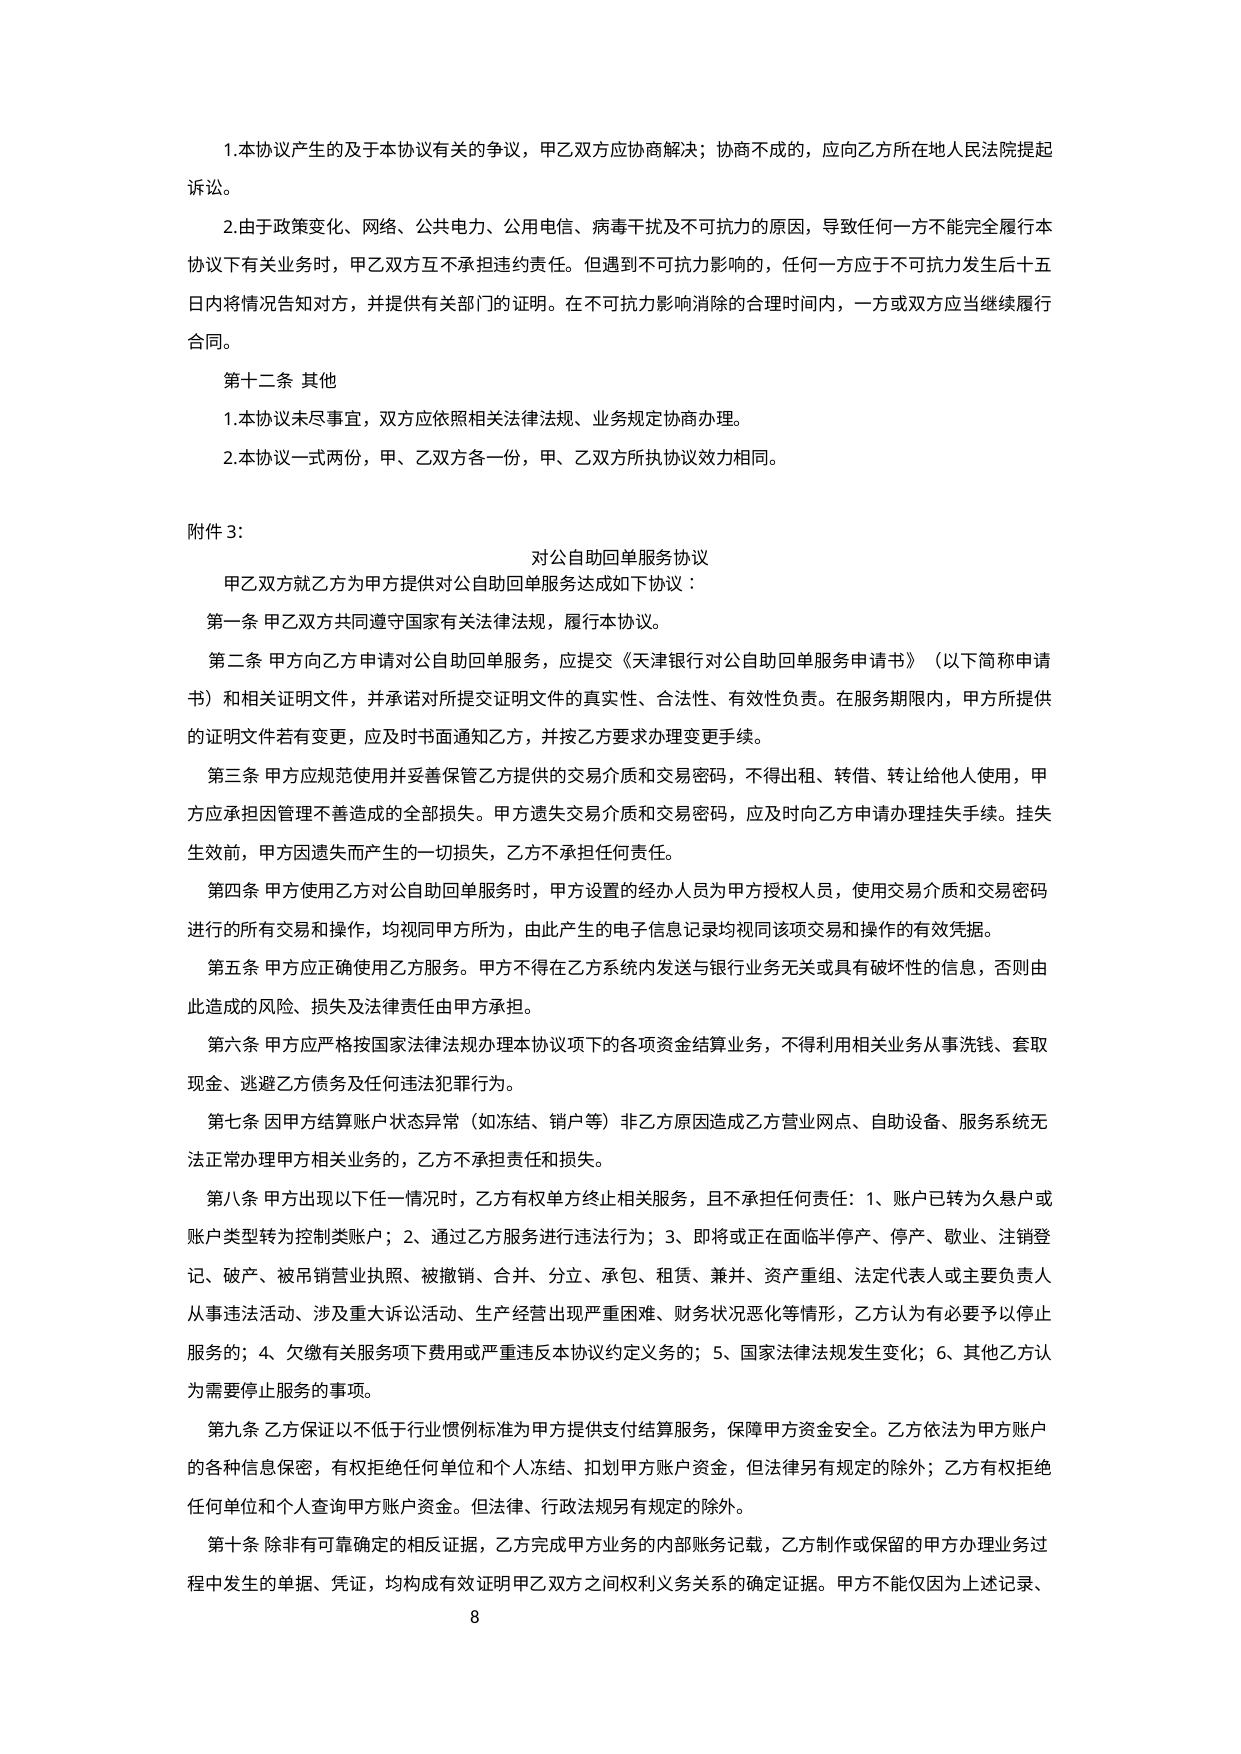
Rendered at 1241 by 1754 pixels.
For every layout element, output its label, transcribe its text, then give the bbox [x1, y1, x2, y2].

text 1.本协议产生的及于本协议有关的争议，甲乙双方应协商解决；协商不成的，应向乙方所在地人民法院提起诉讼。 [187, 136, 1053, 200]
text 2.本协议一式两份，甲、乙双方各一份，甲、乙双方所执协议效力相同。 [187, 443, 1053, 469]
text 第六条 甲方应严格按国家法律法规办理本协议项下的各项资金结算业务，不得利用相关业务从事洗钱、套取现金、逃避乙方债务及任何违法犯罪行为。 [187, 1031, 1053, 1095]
text 第五条 甲方应正确使用乙方服务。甲方不得在乙方系统内发送与银行业务无关或具有破坏性的信息，否则由此造成的风险、损失及法律责任由甲方承担。 [187, 954, 1053, 1018]
text 对公自助回单服务协议 [187, 544, 1053, 570]
text 第九条 乙方保证以不低于行业惯例标准为甲方提供支付结算服务，保障甲方资金安全。乙方依法为甲方账户的各种信息保密，有权拒绝任何单位和个人冻结、扣划甲方账户资金，但法律另有规定的除外；乙方有权拒绝任何单位和个人查询甲方账户资金。但法律、行政法规另有规定的除外。 [187, 1416, 1053, 1518]
text 1.本协议未尽事宜，双方应依照相关法律法规、业务规定协商办理。 [187, 405, 1053, 431]
text 第一条 甲乙双方共同遵守国家有关法律法规，履行本协议。 [187, 608, 1053, 634]
text 2.由于政策变化、网络、公共电力、公用电信、病毒干扰及不可抗力的原因，导致任何一方不能完全履行本协议下有关业务时，甲乙双方互不承担违约责任。但遇到不可抗力影响的，任何一方应于不可抗力发生后十五日内将情况告知对方，并提供有关部门的证明。在不可抗力影响消除的合理时间内，一方或双方应当继续履行合同。 [187, 213, 1053, 354]
text 第七条 因甲方结算账户状态异常（如冻结、销户等）非乙方原因造成乙方营业网点、自助设备、服务系统无法正常办理甲方相关业务的，乙方不承担责任和损失。 [187, 1108, 1053, 1172]
text 第二条 甲方向乙方申请对公自助回单服务，应提交《天津银行对公自助回单服务申请书》（以下简称申请书）和相关证明文件，并承诺对所提交证明文件的真实性、合法性、有效性负责。在服务期限内，甲方所提供的证明文件若有变更，应及时书面通知乙方，并按乙方要求办理变更手续。 [187, 647, 1053, 749]
text 第八条 甲方出现以下任一情况时，乙方有权单方终止相关服务，且不承担任何责任：1、账户已转为久悬户或账户类型转为控制类账户；2、通过乙方服务进行违法行为；3、即将或正在面临半停产、停产、歇业、注销登记、破产、被吊销营业执照、被撤销、合并、分立、承包、租赁、兼并、资产重组、法定代表人或主要负责人从事违法活动、涉及重大诉讼活动、生产经营出现严重困难、财务状况恶化等情形，乙方认为有必要予以停止服务的；4、欠缴有关服务项下费用或严重违反本协议约定义务的；5、国家法律法规发生变化；6、其他乙方认为需要停止服务的事项。 [187, 1185, 1053, 1403]
text 第四条 甲方使用乙方对公自助回单服务时，甲方设置的经办人员为甲方授权人员，使用交易介质和交易密码进行的所有交易和操作，均视同甲方所为，由此产生的电子信息记录均视同该项交易和操作的有效凭据。 [187, 877, 1053, 941]
text 甲乙双方就乙方为甲方提供对公自助回单服务达成如下协议∶ [187, 570, 1053, 595]
text 附件3： [187, 518, 1053, 544]
text 第三条 甲方应规范使用并妥善保管乙方提供的交易介质和交易密码，不得出租、转借、转让给他人使用，甲方应承担因管理不善造成的全部损失。甲方遗失交易介质和交易密码，应及时向乙方申请办理挂失手续。挂失生效前，甲方因遗失而产生的一切损失，乙方不承担任何责任。 [187, 762, 1053, 864]
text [187, 1531, 1053, 1595]
text 第十二条 其他 [187, 367, 1053, 392]
